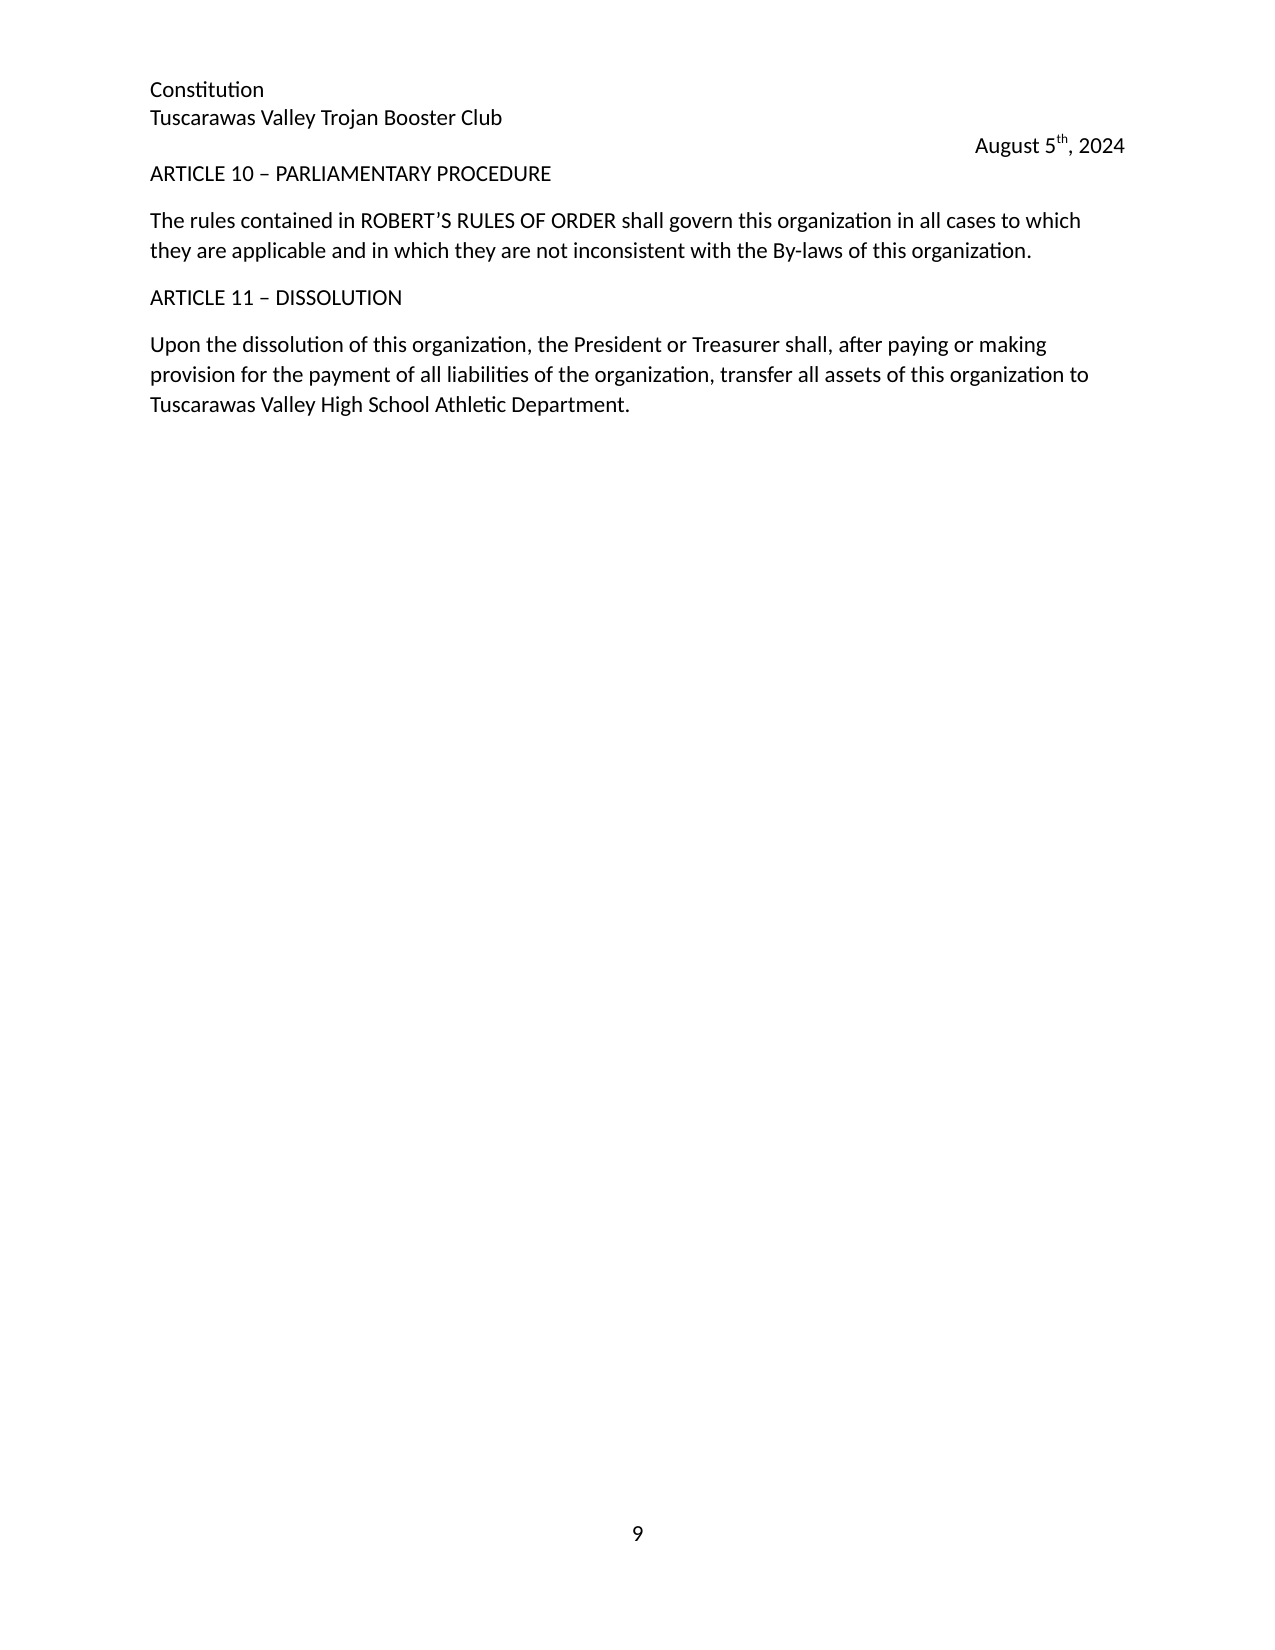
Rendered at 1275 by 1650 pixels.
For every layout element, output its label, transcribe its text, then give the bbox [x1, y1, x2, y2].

text The rules contained in ROBERT’S RULES OF ORDER shall govern this organization in all cases to which they are applicable and in which they are not inconsistent with the By-laws of this organization. [150, 206, 1125, 264]
text ARTICLE 10 – PARLIAMENTARY PROCEDURE [150, 159, 1125, 187]
text Upon the dissolution of this organization, the President or Treasurer shall, after paying or making provision for the payment of all liabilities of the organization, transfer all assets of this organization to Tuscarawas Valley High School Athletic Department. [150, 330, 1125, 418]
text ARTICLE 11 – DISSOLUTION [150, 283, 1125, 311]
